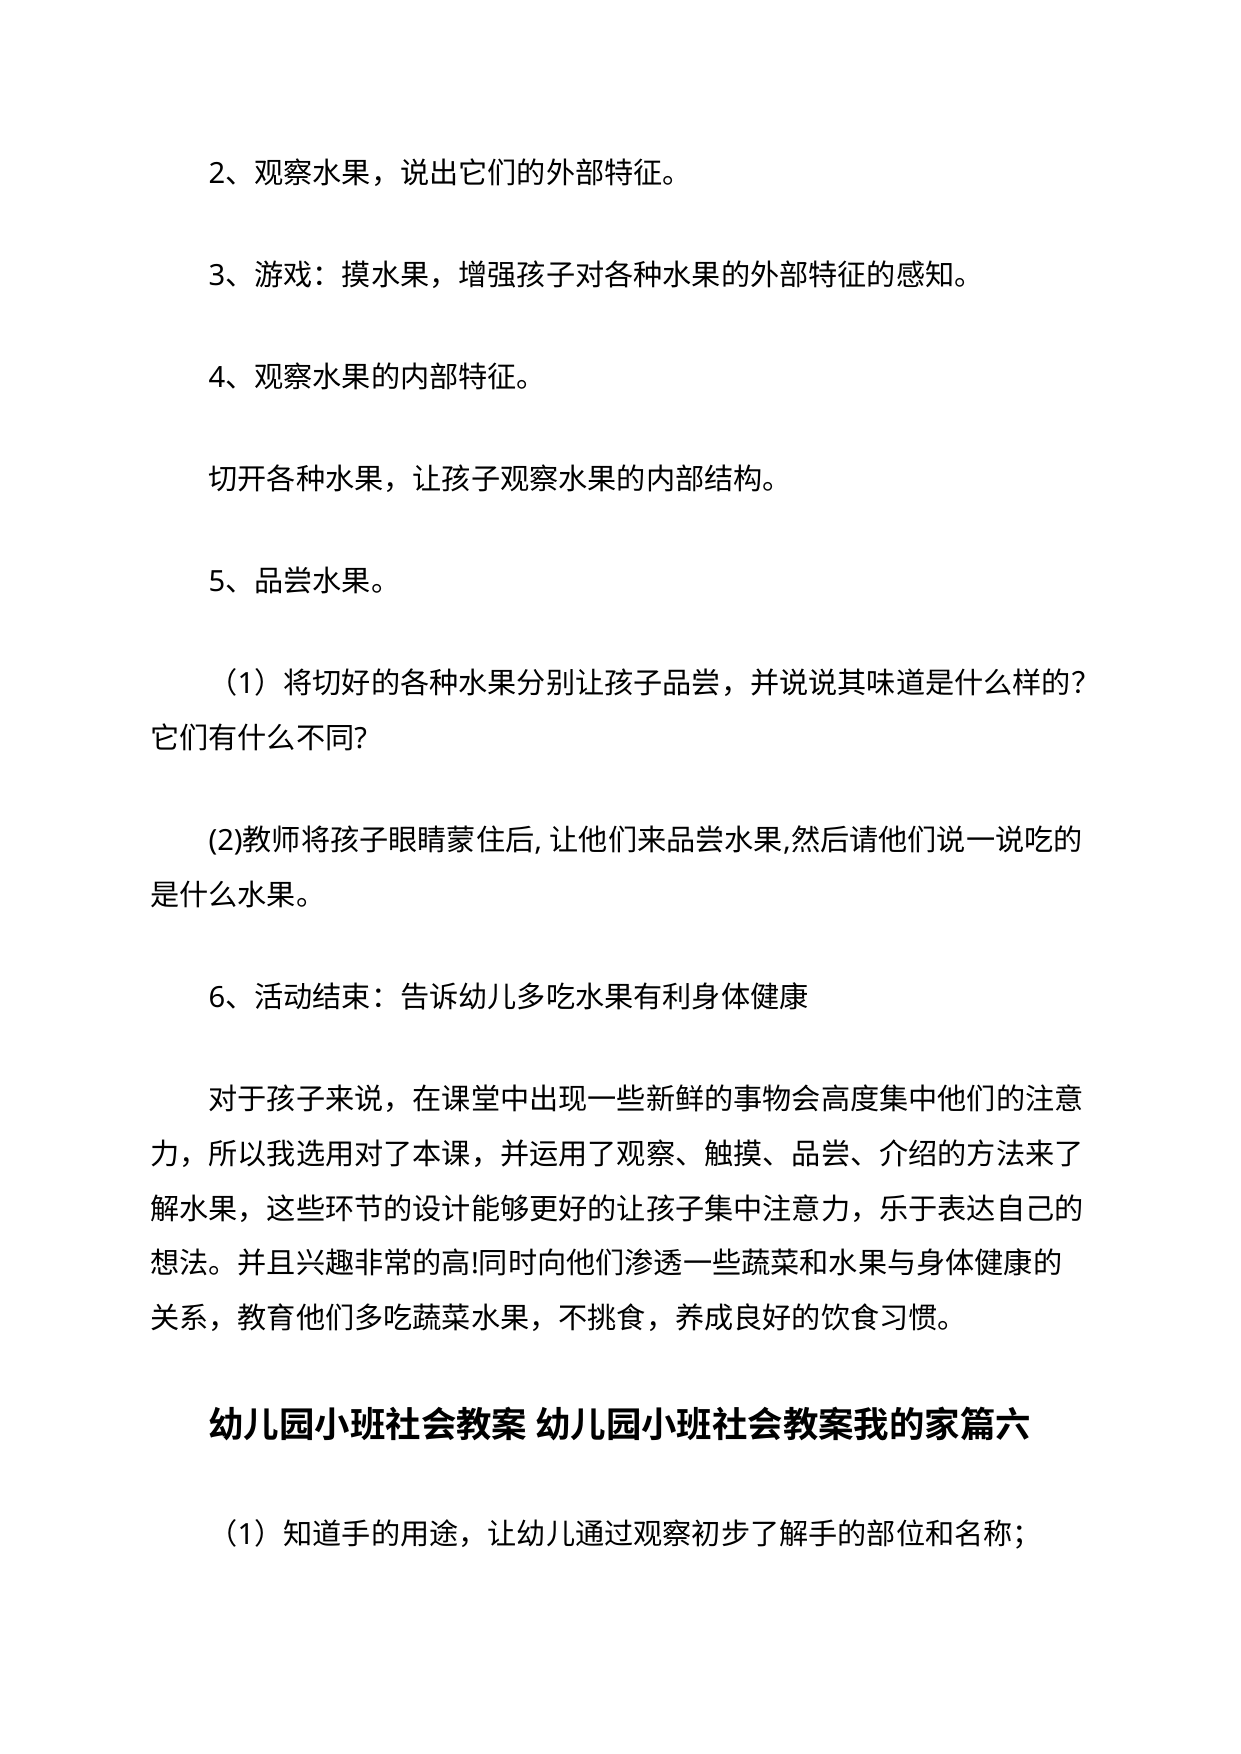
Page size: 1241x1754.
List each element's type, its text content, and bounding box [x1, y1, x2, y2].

text 3、游戏：摸水果，增强孩子对各种水果的外部特征的感知。 [150, 252, 1090, 294]
text 5、品尝水果。 [150, 558, 1090, 600]
text (2)教师将孩子眼睛蒙住后, 让他们来品尝水果,然后请他们说一说吃的是什么水果。 [150, 817, 1090, 914]
text 幼儿园小班社会教案 幼儿园小班社会教案我的家篇六 [150, 1397, 1090, 1448]
text （1）将切好的各种水果分别让孩子品尝，并说说其味道是什么样的？它们有什么不同? [150, 660, 1090, 757]
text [150, 1510, 1090, 1553]
text 6、活动结束：告诉幼儿多吃水果有利身体健康 [150, 973, 1090, 1016]
text 2、观察水果，说出它们的外部特征。 [150, 150, 1090, 192]
text 切开各种水果，让孩子观察水果的内部结构。 [150, 456, 1090, 498]
text 4、观察水果的内部特征。 [150, 354, 1090, 396]
text 对于孩子来说，在课堂中出现一些新鲜的事物会高度集中他们的注意力，所以我选用对了本课，并运用了观察、触摸、品尝、介绍的方法来了解水果，这些环节的设计能够更好的让孩子集中注意力，乐于表达自己的想法。并且兴趣非常的高!同时向他们渗透一些蔬菜和水果与身体健康的关系，教育他们多吃蔬菜水果，不挑食，养成良好的饮食习惯。 [150, 1075, 1090, 1337]
